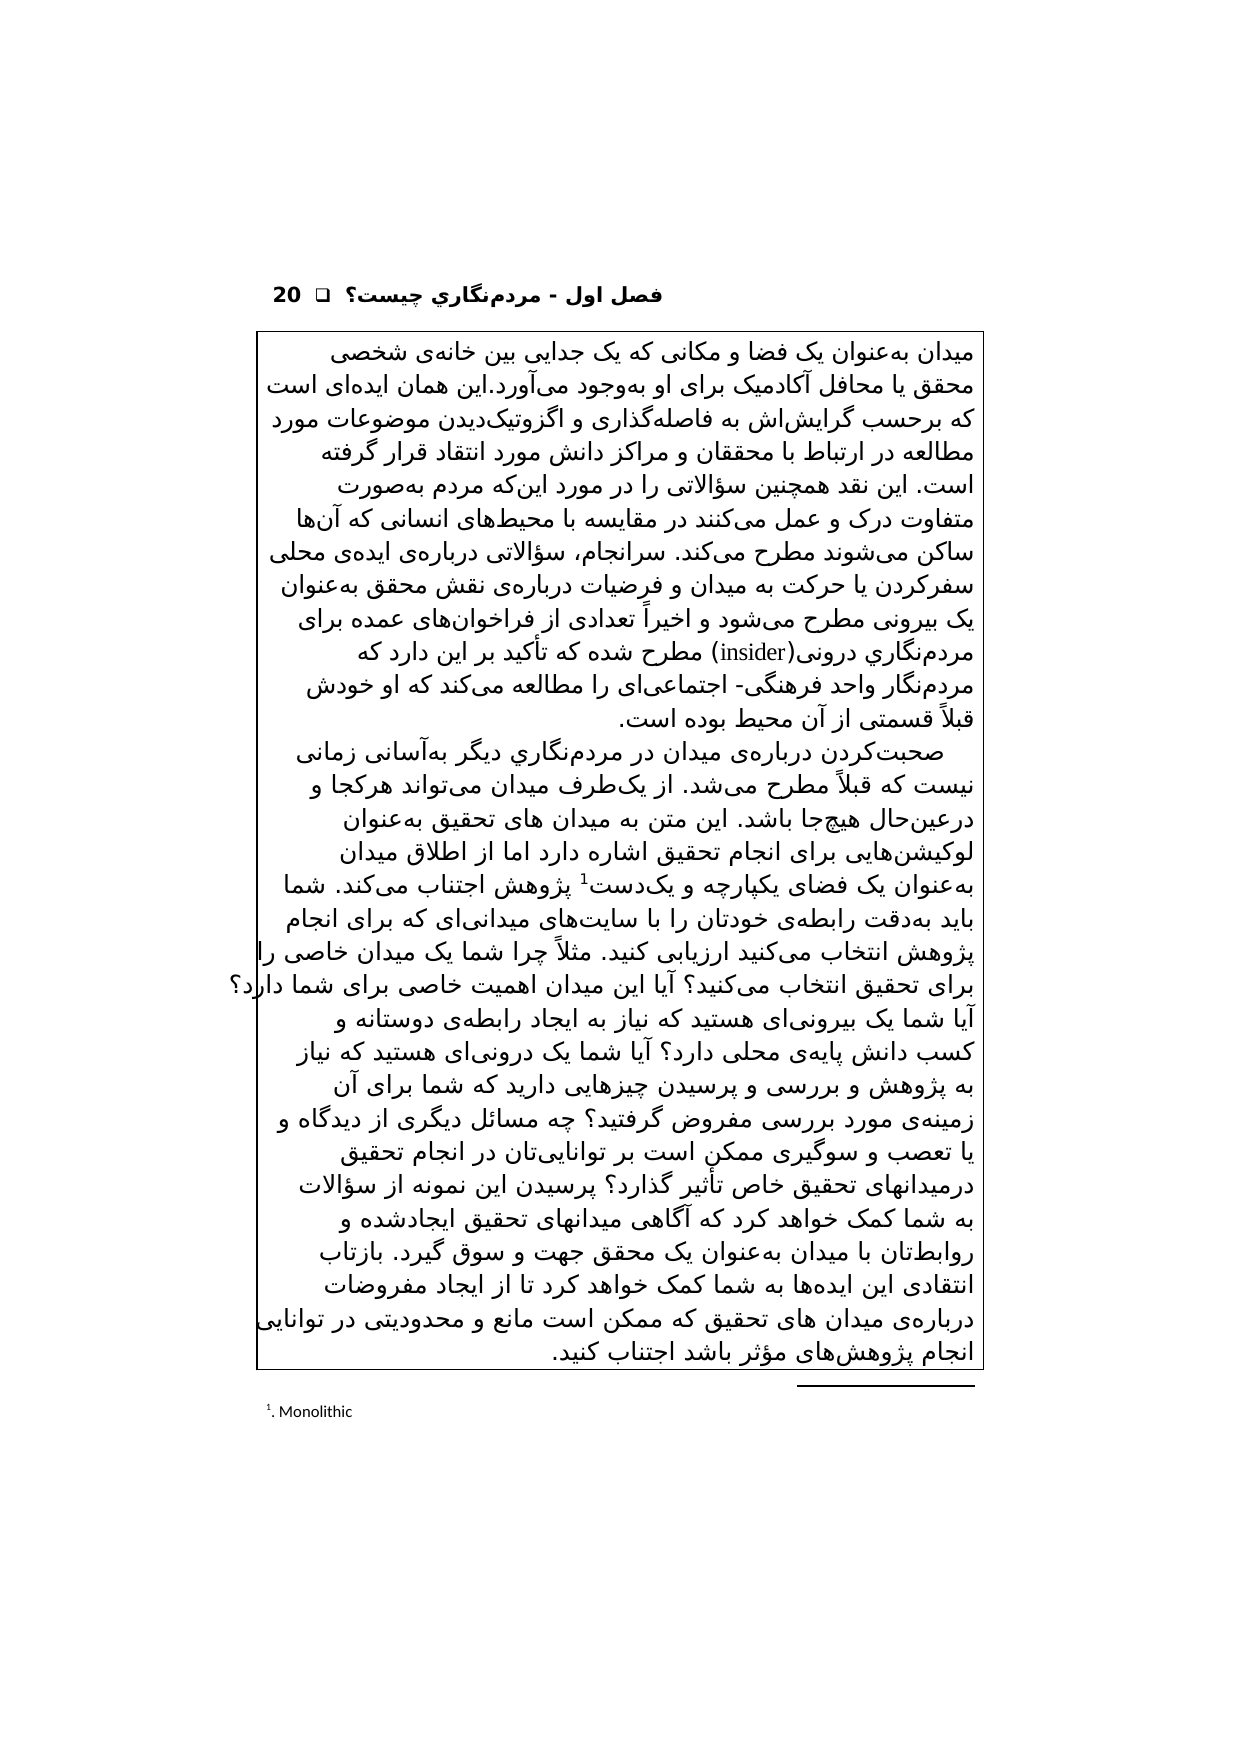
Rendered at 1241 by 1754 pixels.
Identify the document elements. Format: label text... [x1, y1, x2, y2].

text صحبت‌کردن درباره‌ی میدان در مردم‌نگاري دیگر به‌آسانی زمانی نیست که قبلاً مطرح می‌شد. از یک‌طرف میدان می‌تواند هرکجا و درعین‌حال هیچ‌جا باشد. این متن به‌ میدان های تحقیق به‌عنوان لوکیشن‌‌هایی برای انجام تحقیق اشاره دارد اما از اطلاق میدان به‌عنوان یک فضای یکپارچه و یک‌دست پژوهش اجتناب می‌کند. شما باید به‌دقت رابطه‌ی خودتان را با سایت‌های میدانی‌ای که برای انجام پژوهش انتخاب می‌کنید ارزیابی کنید. مثلاً چرا شما یک میدان خاصی را برای تحقیق انتخاب می‌کنید؟ آیا این میدان اهمیت خاصی برای شما دارد؟ آیا شما یک بیرونی‌ای هستید که نیاز به ایجاد رابطه‌ی دوستانه و کسب دانش پایه‌ی محلی دارد؟ آیا شما یک درونی‌ای هستید که نیاز به پژوهش و بررسی و پرسیدن چیزهایی دارید که شما برای آن‌ زمینه‌ی مورد بررسی مفروض گرفتید؟ چه مسائل دیگری از دیدگاه‌ و یا تعصب و سوگیری ممکن است‌ بر توانایی‌تان در انجام تحقیق درمیدانهای تحقیق خاص تأثیر گذارد؟ پرسیدن این نمونه از سؤالات به‌ شما کمک خواهد کرد که آگاهی میدانهای تحقیق ایجادشده و روابط‌تان با میدان به‌عنوان یک محقق جهت و سوق‌ گیرد. بازتاب انتقادی این ایده‌ها به شما کمک خواهد کرد تا از ایجاد مفروضات درباره‌ی میدان های تحقیق که ممکن است مانع و محدودیتی در توانایی انجام پژوهش‌های مؤثر باشد اجتناب کنید. [258, 731, 983, 1369]
